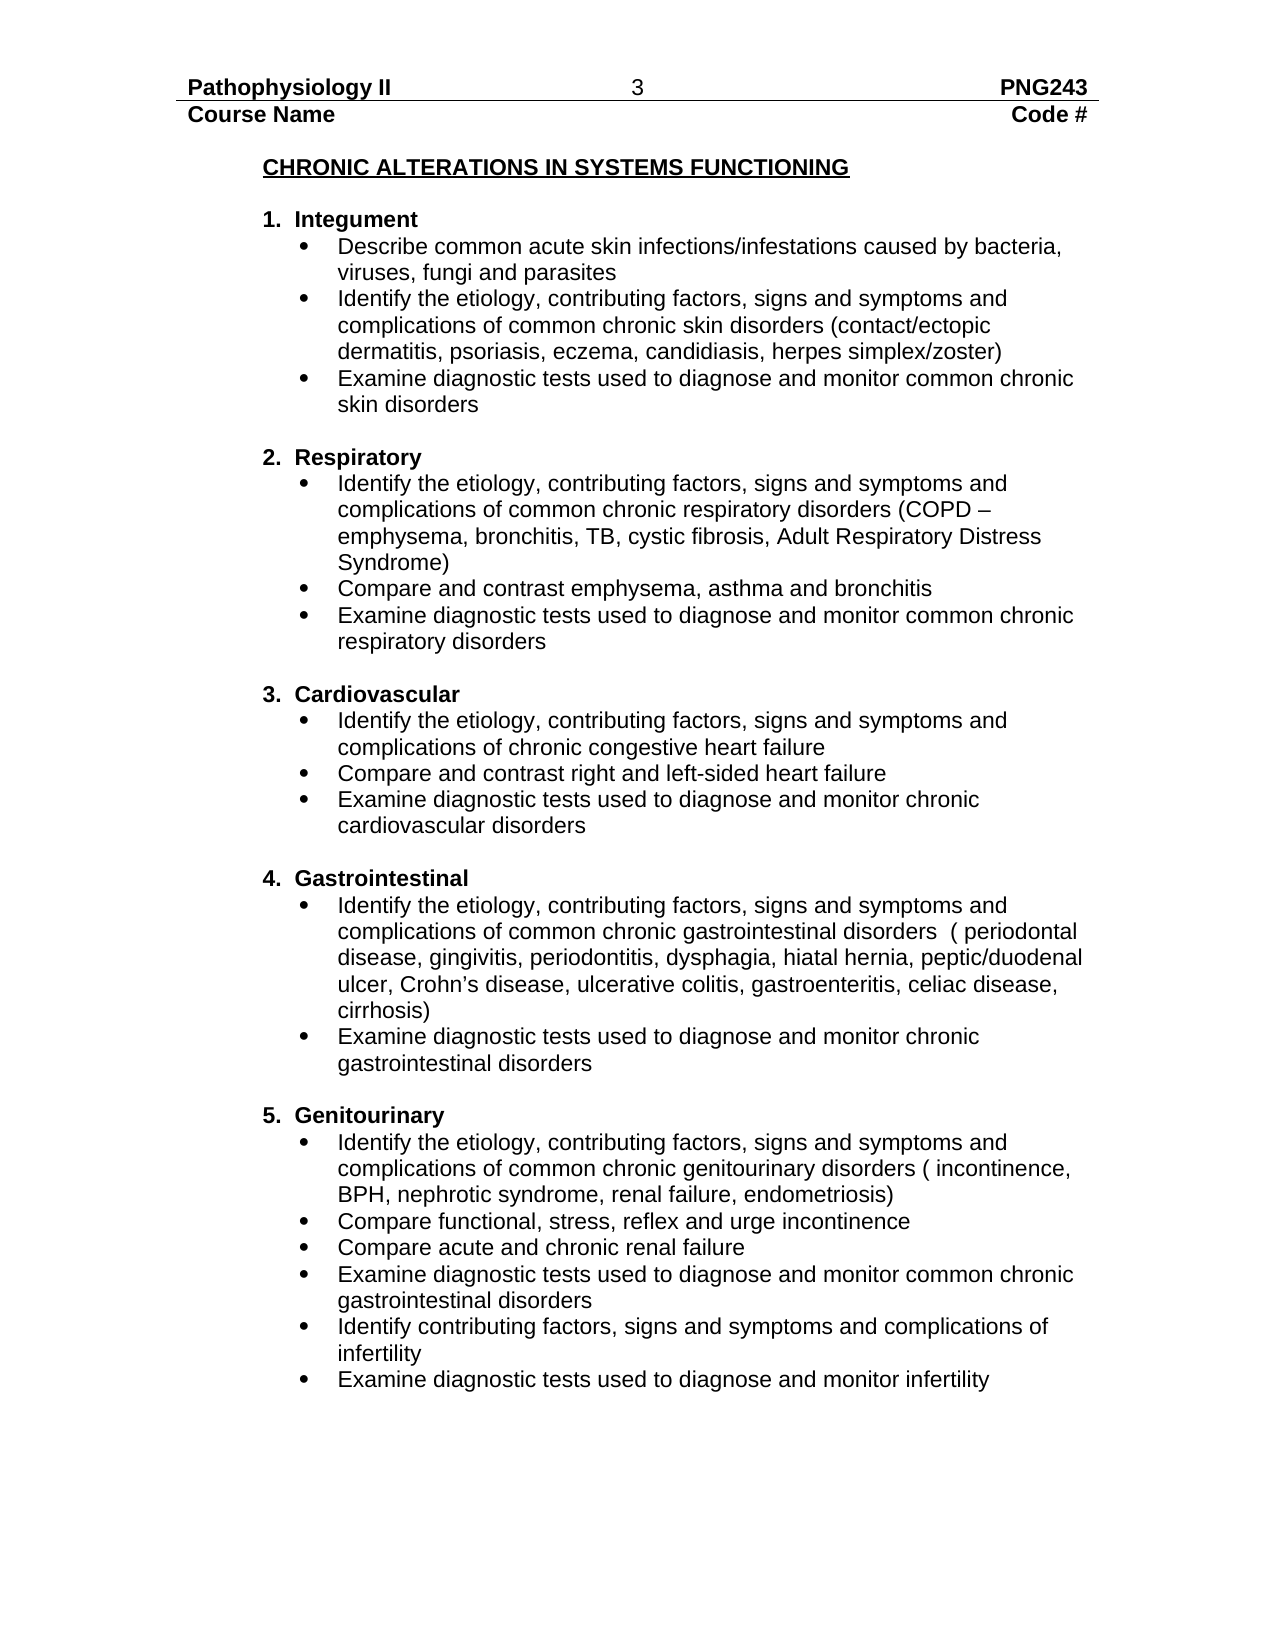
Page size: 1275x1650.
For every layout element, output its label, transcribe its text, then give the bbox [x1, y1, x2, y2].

list Identify contributing factors, signs and symptoms and complications of infertility [300, 1313, 1087, 1366]
subtitle 4. Gastrointestinal [262, 865, 1087, 892]
list Identify the etiology, contributing factors, signs and symptoms and complications of chronic congestive heart failure [300, 707, 1087, 760]
list Compare and contrast right and left-sided heart failure [300, 760, 1087, 786]
list Compare acute and chronic renal failure [300, 1234, 1087, 1261]
list Identify the etiology, contributing factors, signs and symptoms and complications of common chronic genitourinary disorders ( incontinence, BPH, nephrotic syndrome, renal failure, endometriosis) [300, 1129, 1087, 1208]
list Examine diagnostic tests used to diagnose and monitor infertility [300, 1366, 1087, 1392]
list Examine diagnostic tests used to diagnose and monitor common chronic gastrointestinal disorders [300, 1261, 1087, 1313]
list Compare and contrast emphysema, asthma and bronchitis [300, 575, 1087, 602]
list Examine diagnostic tests used to diagnose and monitor common chronic skin disorders [300, 364, 1087, 417]
subtitle 1. Integument [262, 206, 1087, 233]
subtitle 2. Respiratory [262, 443, 1087, 470]
list Identify the etiology, contributing factors, signs and symptoms and complications of common chronic respiratory disorders (COPD – emphysema, bronchitis, TB, cystic fibrosis, Adult Respiratory Distress Syndrome) [300, 470, 1087, 575]
subtitle CHRONIC ALTERATIONS IN SYSTEMS FUNCTIONING [262, 154, 1087, 180]
text 5. Genitourinary [262, 1102, 1087, 1129]
list Describe common acute skin infections/infestations caused by bacteria, viruses, fungi and parasites [300, 233, 1087, 285]
list Examine diagnostic tests used to diagnose and monitor chronic cardiovascular disorders [300, 786, 1087, 839]
list Examine diagnostic tests used to diagnose and monitor common chronic respiratory disorders [300, 602, 1087, 654]
list Identify the etiology, contributing factors, signs and symptoms and complications of common chronic gastrointestinal disorders ( periodontal disease, gingivitis, periodontitis, dysphagia, hiatal hernia, peptic/duodenal ulcer, Crohn’s disease, ulcerative colitis, gastroenteritis, celiac disease, cirrhosis) [300, 892, 1087, 1023]
list Compare functional, stress, reflex and urge incontinence [300, 1208, 1087, 1234]
list Examine diagnostic tests used to diagnose and monitor chronic gastrointestinal disorders [300, 1023, 1087, 1076]
list Identify the etiology, contributing factors, signs and symptoms and complications of common chronic skin disorders (contact/ectopic dermatitis, psoriasis, eczema, candidiasis, herpes simplex/zoster) [300, 285, 1087, 364]
subtitle 3. Cardiovascular [262, 681, 1087, 707]
